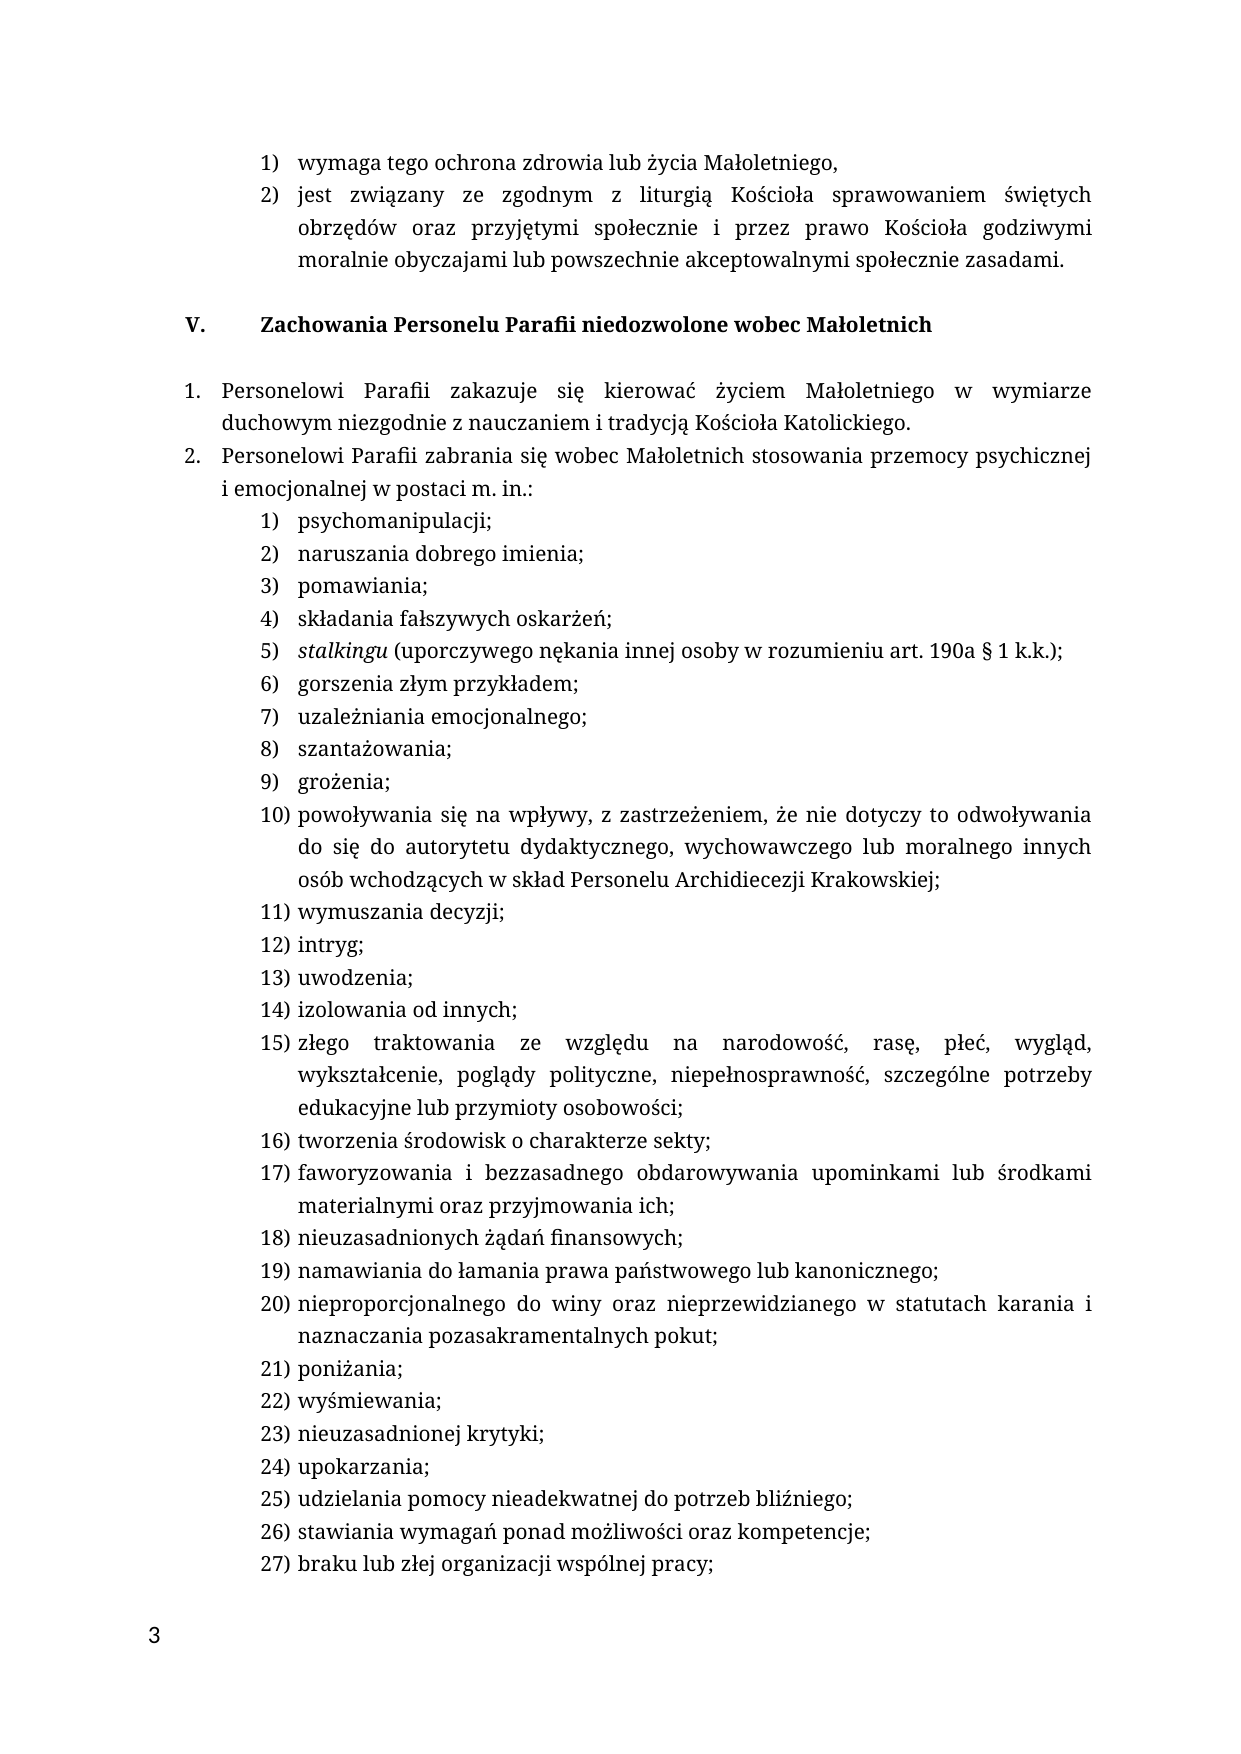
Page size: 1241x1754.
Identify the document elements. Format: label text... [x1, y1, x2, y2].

list Personelowi Parafii zabrania się wobec Małoletnich stosowania przemocy psychicznej i emocjonalnej w postaci m. in.: [184, 441, 1093, 502]
list pomawiania; [260, 571, 1093, 600]
list złego traktowania ze względu na narodowość, rasę, płeć, wygląd, wykształcenie, poglądy polityczne, niepełnosprawność, szczególne potrzeby edukacyjne lub przymioty osobowości; [260, 1028, 1093, 1122]
list wymuszania decyzji; [260, 897, 1093, 926]
list upokarzania; [260, 1452, 1093, 1480]
list wymaga tego ochrona zdrowia lub życia Małoletniego, [260, 148, 1093, 176]
list stawiania wymagań ponad możliwości oraz kompetencje; [260, 1517, 1093, 1545]
list tworzenia środowisk o charakterze sekty; [260, 1126, 1093, 1154]
list Personelowi Parafii zakazuje się kierować życiem Małoletniego w wymiarze duchowym niezgodnie z nauczaniem i tradycją Kościoła Katolickiego. [184, 376, 1093, 437]
list poniżania; [260, 1354, 1093, 1382]
list izolowania od innych; [260, 995, 1093, 1024]
list uwodzenia; [260, 963, 1093, 991]
list nieproporcjonalnego do winy oraz nieprzewidzianego w statutach karania i naznaczania pozasakramentalnych pokut; [260, 1289, 1093, 1350]
list szantażowania; [260, 734, 1093, 763]
list intryg; [260, 930, 1093, 958]
list braku lub złej organizacji wspólnej pracy; [260, 1549, 1093, 1578]
list wyśmiewania; [260, 1387, 1093, 1415]
list naruszania dobrego imienia; [260, 539, 1093, 567]
list grożenia; [260, 767, 1093, 796]
list udzielania pomocy nieadekwatnej do potrzeb bliźniego; [260, 1484, 1093, 1513]
list nieuzasadnionej krytyki; [260, 1419, 1093, 1448]
list jest związany ze zgodnym z liturgią Kościoła sprawowaniem świętych obrzędów oraz przyjętymi społecznie i przez prawo Kościoła godziwymi moralnie obyczajami lub powszechnie akceptowalnymi społecznie zasadami. [260, 180, 1093, 274]
list namawiania do łamania prawa państwowego lub kanonicznego; [260, 1256, 1093, 1284]
list uzależniania emocjonalnego; [260, 702, 1093, 730]
list Zachowania Personelu Parafii niedozwolone wobec Małoletnich [185, 311, 1093, 339]
list stalkingu (uporczywego nękania innej osoby w rozumieniu art. 190a § 1 k.k.); [260, 637, 1093, 665]
list nieuzasadnionych żądań finansowych; [260, 1223, 1093, 1252]
list psychomanipulacji; [260, 506, 1093, 535]
list powoływania się na wpływy, z zastrzeżeniem, że nie dotyczy to odwoływania do się do autorytetu dydaktycznego, wychowawczego lub moralnego innych osób wchodzących w skład Personelu Archidiecezji Krakowskiej; [260, 800, 1093, 893]
list składania fałszywych oskarżeń; [260, 604, 1093, 632]
list faworyzowania i bezzasadnego obdarowywania upominkami lub środkami materialnymi oraz przyjmowania ich; [260, 1158, 1093, 1219]
list gorszenia złym przykładem; [260, 669, 1093, 698]
